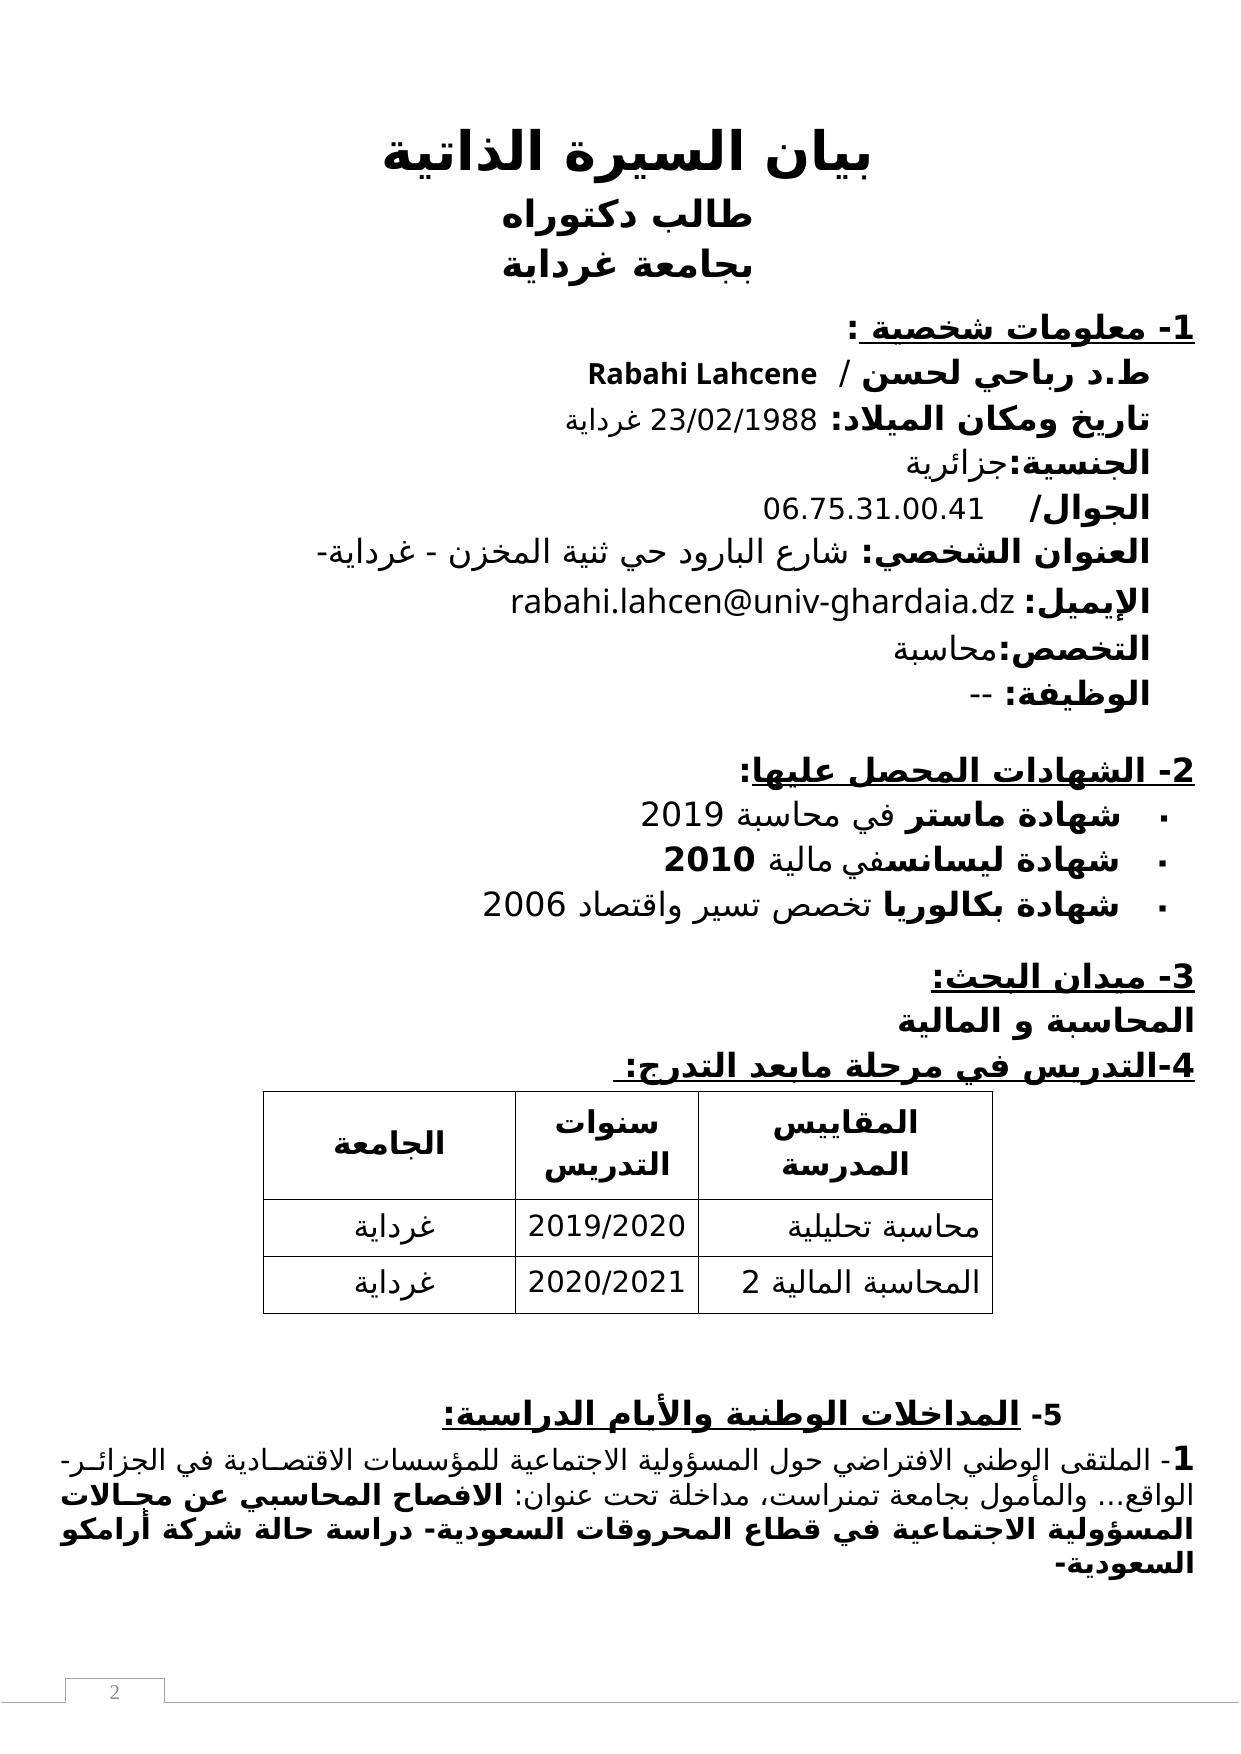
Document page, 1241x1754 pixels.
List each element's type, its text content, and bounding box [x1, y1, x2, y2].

table_header سنوات التدريس [516, 1092, 698, 1199]
text الإيميل: rabahi.lahcen@univ-ghardaia.dz [60, 577, 1151, 623]
subtitle شهادة ماستر في محاسبة 2019 [60, 796, 1159, 835]
text 2- الشهادات المحصل عليها: [60, 751, 1195, 790]
text 1- الملتقى الوطني الافتراضي حول المسؤولية الاجتماعية للمؤسسات الاقتصادية في الجزائر-الواقع... والمأمول بجامعة تمنراست، مداخلة تحت عنوان: الافصاح المحاسبي عن مجالات المسؤولية الاجتماعية في قطاع المحروقات السعودية- دراسة حالة شركة أرامكو السعودية- [60, 1439, 1195, 1580]
text بجامعة غرداية [60, 242, 1195, 286]
text العنوان الشخصي: شارع البارود حي ثنية المخزن - غرداية- [60, 533, 1151, 572]
text التخصص:محاسبة [60, 629, 1151, 668]
text تاريخ ومكان الميلاد: 23/02/1988 غرداية [60, 399, 1151, 438]
table_cell 2019/2020 [516, 1200, 698, 1256]
table_cell 2020/2021 [516, 1257, 698, 1312]
text المحاسبة و المالية [60, 1002, 1195, 1041]
subtitle 1- معلومات شخصية : [60, 309, 1195, 348]
text الجوال/ 06.75.31.00.41 [60, 488, 1151, 527]
text طالب دكتوراه [60, 192, 1195, 236]
table_cell محاسبة تحليلية [699, 1200, 992, 1256]
list شهادة ليسانسفي مالية 2010 [60, 841, 1158, 879]
text بيان السيرة الذاتية [60, 120, 1195, 183]
table_cell غرداية [264, 1257, 515, 1312]
text الجنسية:جزائرية [60, 444, 1151, 482]
list شهادة بكالوريا تخصص تسير واقتصاد 2006 [60, 885, 1158, 924]
table_header الجامعة [264, 1092, 515, 1199]
table_header المقاييس المدرسة [699, 1092, 992, 1199]
table_cell غرداية [264, 1200, 515, 1256]
text ط.د رباحي لحسن / Rabahi Lahcene [60, 353, 1151, 393]
text 4-التدريس في مرحلة مابعد التدرج: [60, 1046, 1195, 1085]
text 3- ميدان البحث: [60, 957, 1195, 996]
table_cell المحاسبة المالية 2 [699, 1257, 992, 1312]
text 5- المداخلات الوطنية والأيام الدراسية: [60, 1395, 1195, 1434]
text الوظيفة: -- [60, 674, 1151, 713]
